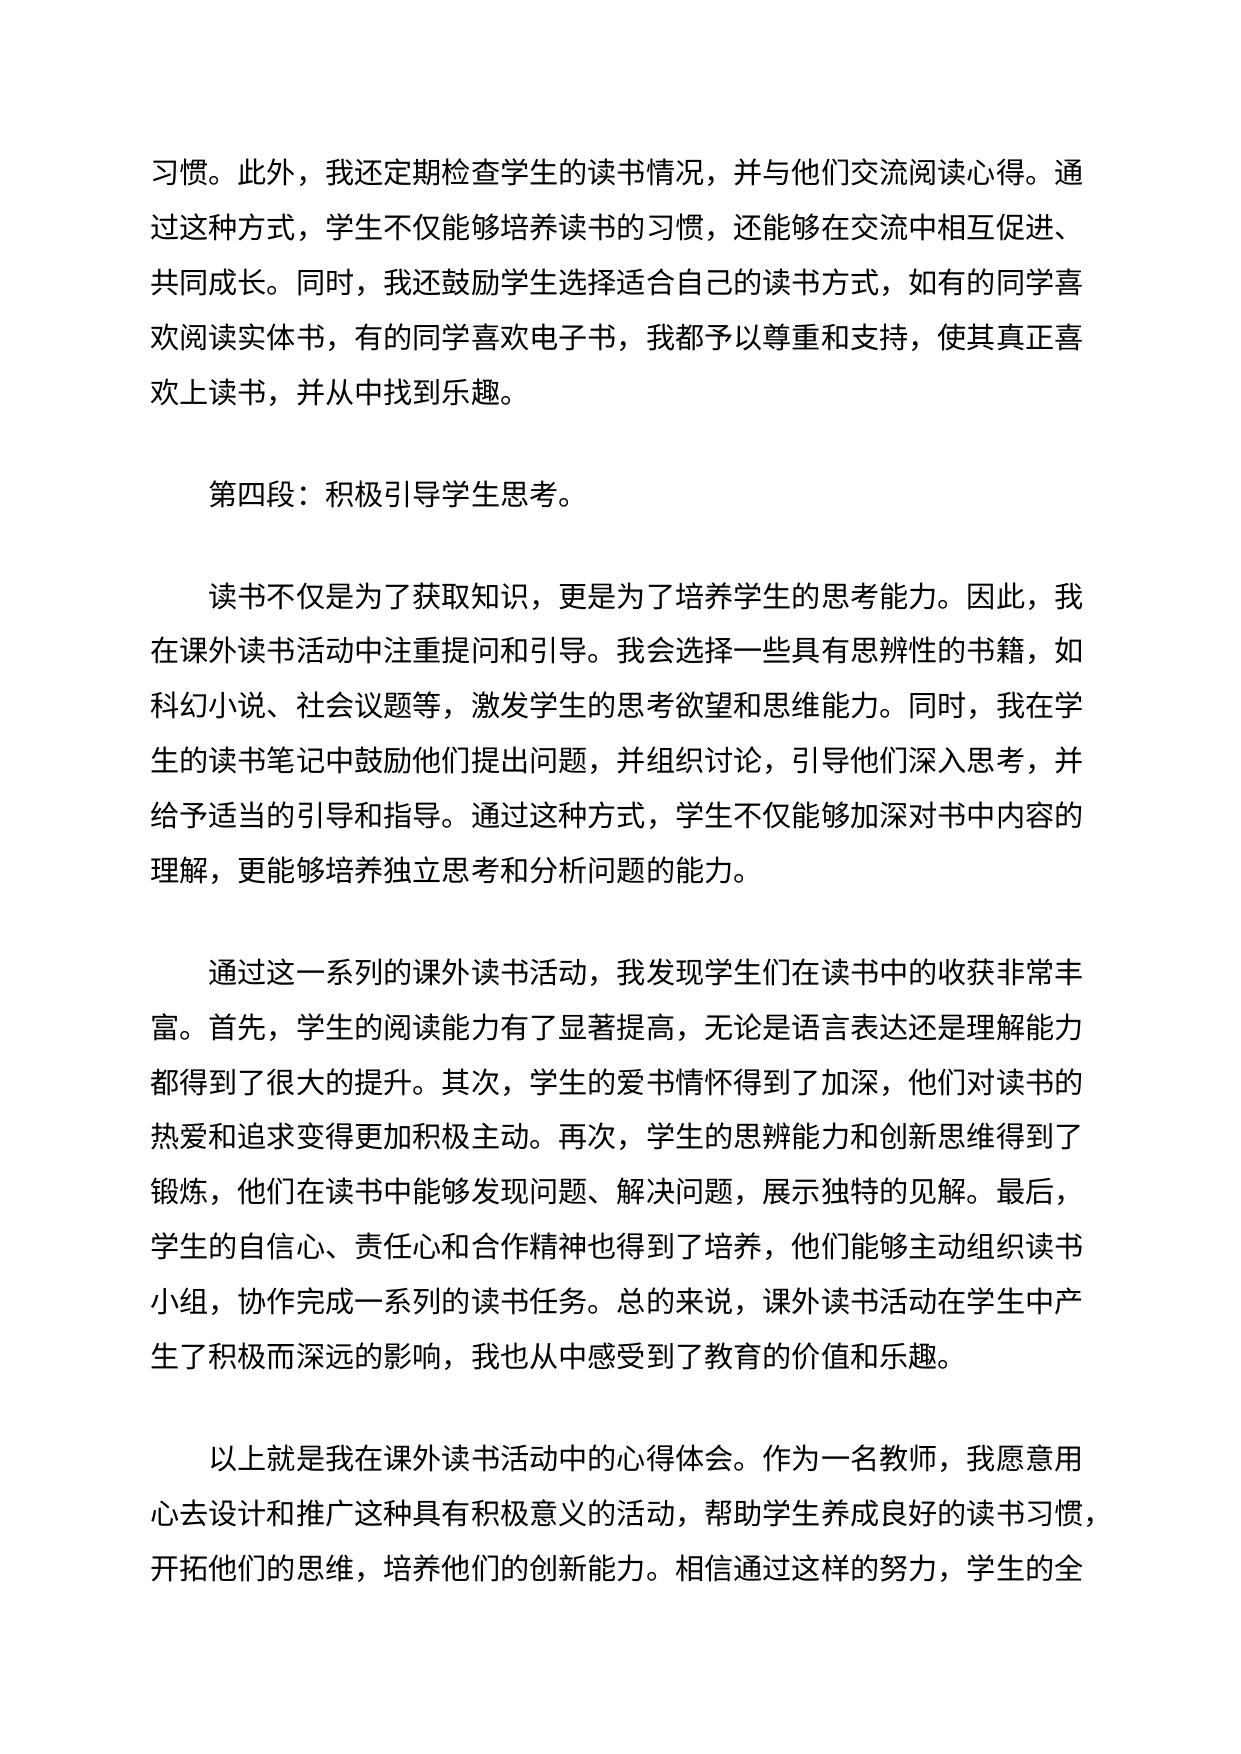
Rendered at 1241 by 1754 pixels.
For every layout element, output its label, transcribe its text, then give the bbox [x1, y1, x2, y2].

text 通过这一系列的课外读书活动，我发现学生们在读书中的收获非常丰富。首先，学生的阅读能力有了显著提高，无论是语言表达还是理解能力都得到了很大的提升。其次，学生的爱书情怀得到了加深，他们对读书的热爱和追求变得更加积极主动。再次，学生的思辨能力和创新思维得到了锻炼，他们在读书中能够发现问题、解决问题，展示独特的见解。最后，学生的自信心、责任心和合作精神也得到了培养，他们能够主动组织读书小组，协作完成一系列的读书任务。总的来说，课外读书活动在学生中产生了积极而深远的影响，我也从中感受到了教育的价值和乐趣。 [150, 949, 1090, 1376]
text 第四段：积极引导学生思考。 [150, 471, 1090, 514]
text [150, 1435, 1090, 1587]
text 读书不仅是为了获取知识，更是为了培养学生的思考能力。因此，我在课外读书活动中注重提问和引导。我会选择一些具有思辨性的书籍，如科幻小说、社会议题等，激发学生的思考欲望和思维能力。同时，我在学生的读书笔记中鼓励他们提出问题，并组织讨论，引导他们深入思考，并给予适当的引导和指导。通过这种方式，学生不仅能够加深对书中内容的理解，更能够培养独立思考和分析问题的能力。 [150, 573, 1090, 890]
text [150, 150, 1090, 412]
